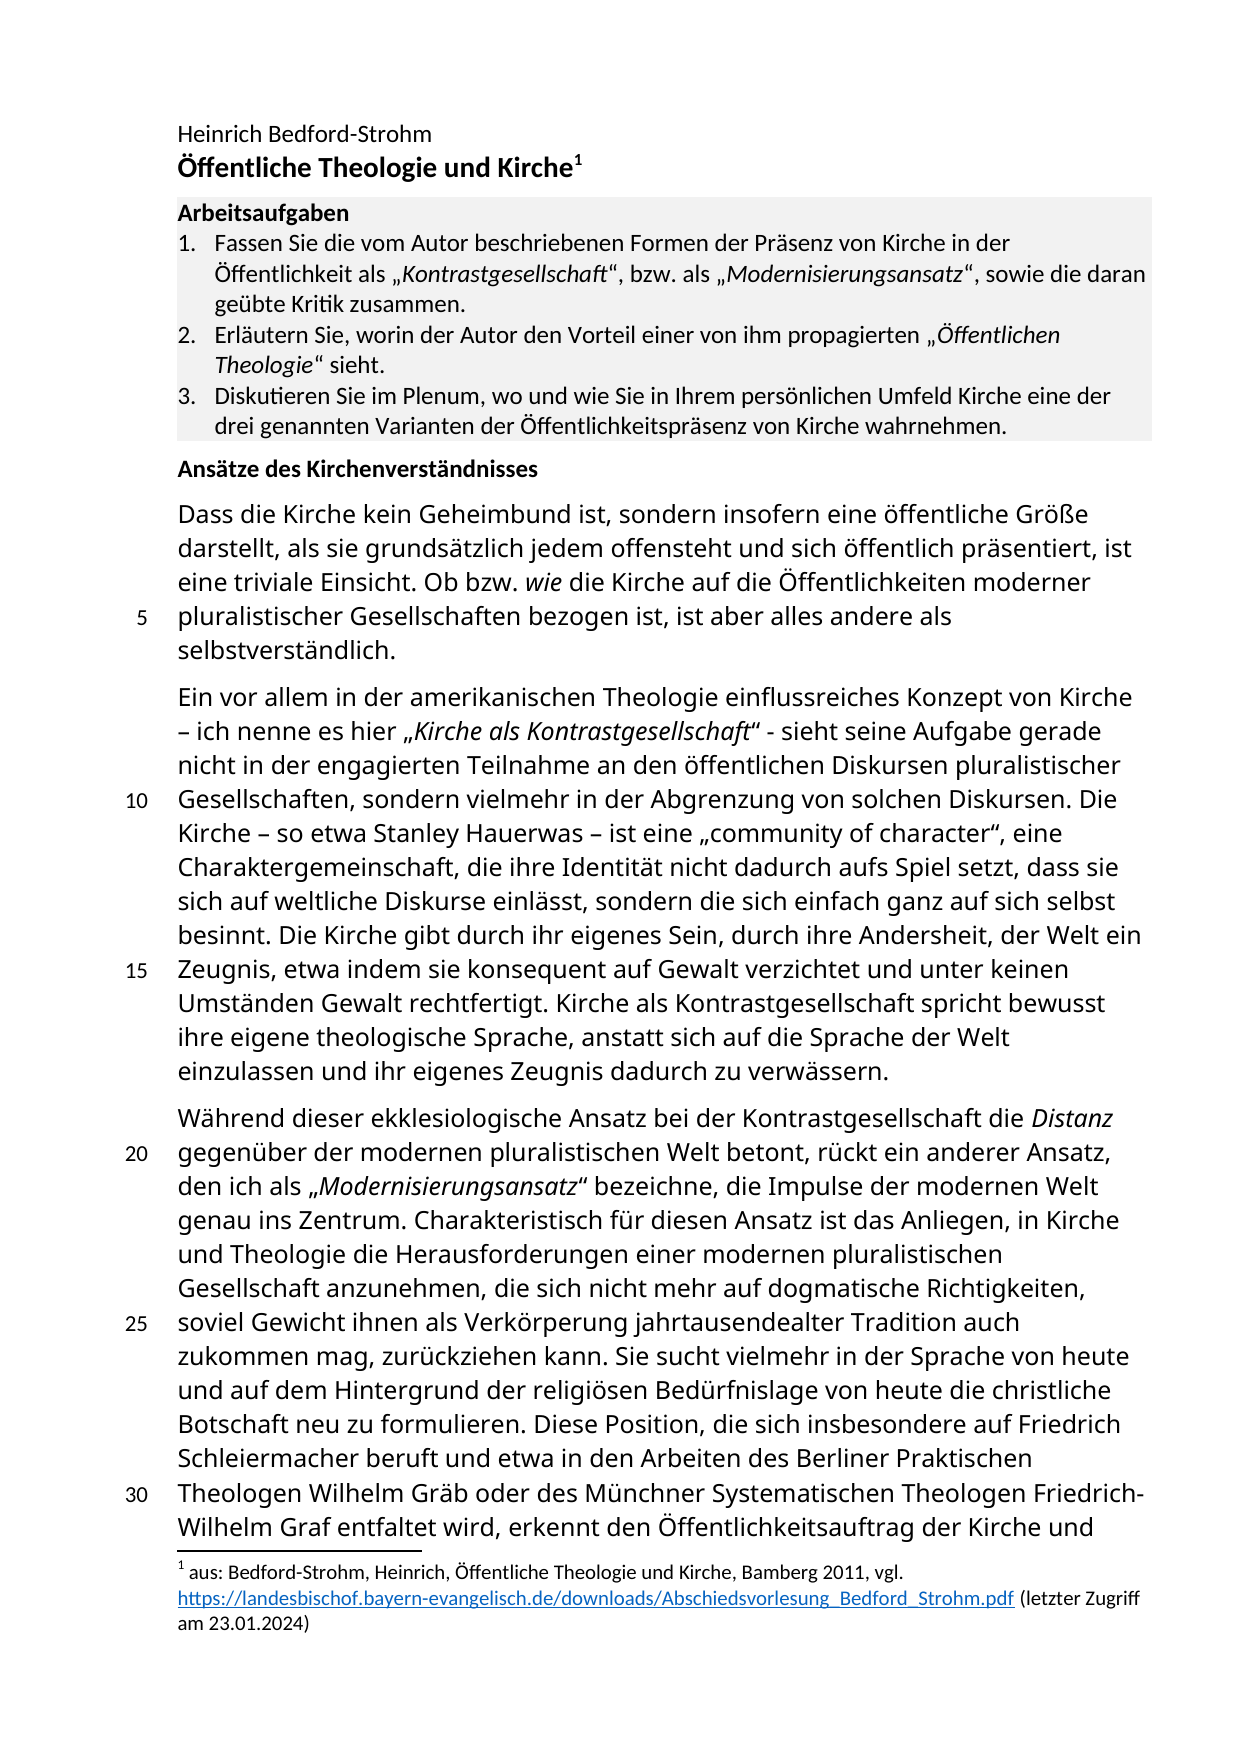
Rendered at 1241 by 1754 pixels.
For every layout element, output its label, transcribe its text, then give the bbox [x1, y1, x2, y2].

text Arbeitsaufgaben [177, 197, 1152, 227]
text Heinrich Bedford-Strohm [177, 118, 1152, 149]
text Dass die Kirche kein Geheimbund ist, sondern insofern eine öffentliche Größe darstellt, als sie grundsätzlich jedem offensteht und sich öffentlich präsentiert, ist eine triviale Einsicht. Ob bzw. wie die Kirche auf die Öffentlichkeiten moderner pluralistischer Gesellschaften bezogen ist, ist aber alles andere als selbstverständlich. [177, 496, 1152, 667]
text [177, 1101, 1152, 1543]
list Fassen Sie die vom Autor beschriebenen Formen der Präsenz von Kirche in der Öffentlichkeit als „Kontrastgesellschaft“, bzw. als „Modernisierungsansatz“, sowie die daran geübte Kritik zusammen. [177, 227, 1152, 319]
list Diskutieren Sie im Plenum, wo und wie Sie in Ihrem persönlichen Umfeld Kirche eine der drei genannten Varianten der Öffentlichkeitspräsenz von Kirche wahrnehmen. [177, 380, 1152, 441]
text Ansätze des Kirchenverständnisses [177, 453, 1152, 484]
text Ein vor allem in der amerikanischen Theologie einflussreiches Konzept von Kirche – ich nenne es hier „Kirche als Kontrastgesellschaft“ - sieht seine Aufgabe gerade nicht in der engagierten Teilnahme an den öffentlichen Diskursen pluralistischer Gesellschaften, sondern vielmehr in der Abgrenzung von solchen Diskursen. Die Kirche – so etwa Stanley Hauerwas – ist eine „community of character“, eine Charaktergemeinschaft, die ihre Identität nicht dadurch aufs Spiel setzt, dass sie sich auf weltliche Diskurse einlässt, sondern die sich einfach ganz auf sich selbst besinnt. Die Kirche gibt durch ihr eigenes Sein, durch ihre Andersheit, der Welt ein Zeugnis, etwa indem sie konsequent auf Gewalt verzichtet und unter keinen Umständen Gewalt rechtfertigt. Kirche als Kontrastgesellschaft spricht bewusst ihre eigene theologische Sprache, anstatt sich auf die Sprache der Welt einzulassen und ihr eigenes Zeugnis dadurch zu verwässern. [177, 679, 1152, 1088]
list Erläutern Sie, worin der Autor den Vorteil einer von ihm propagierten „Öffentlichen Theologie“ sieht. [177, 319, 1152, 380]
text Öffentliche Theologie und Kirche [177, 149, 1152, 184]
